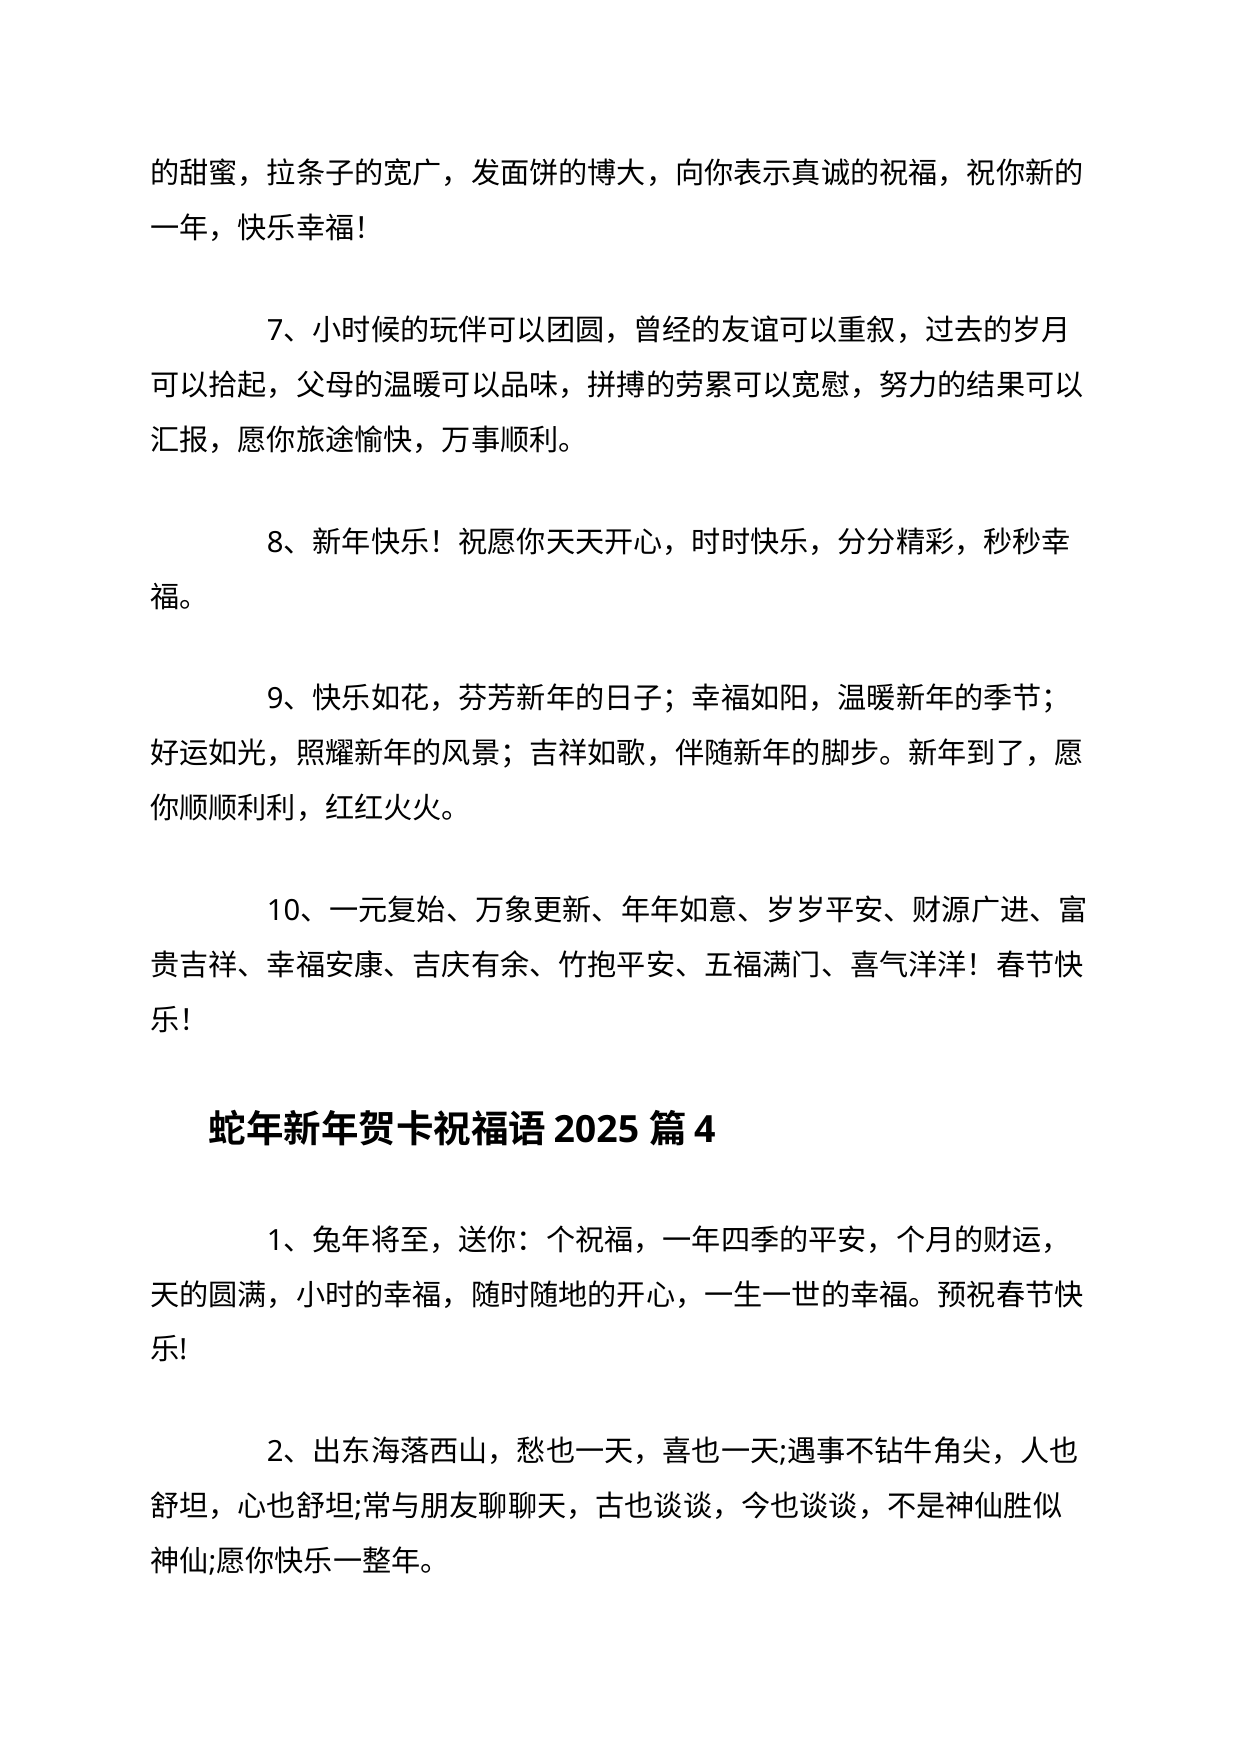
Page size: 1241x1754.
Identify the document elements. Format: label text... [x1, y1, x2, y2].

text 2、出东海落西山，愁也一天，喜也一天;遇事不钻牛角尖，人也舒坦，心也舒坦;常与朋友聊聊天，古也谈谈，今也谈谈，不是神仙胜似神仙;愿你快乐一整年。 [150, 1428, 1090, 1580]
text 7、小时候的玩伴可以团圆，曾经的友谊可以重叙，过去的岁月可以拾起，父母的温暖可以品味，拼搏的劳累可以宽慰，努力的结果可以汇报，愿你旅途愉快，万事顺利。 [150, 307, 1090, 459]
text 9、快乐如花，芬芳新年的日子；幸福如阳，温暖新年的季节；好运如光，照耀新年的风景；吉祥如歌，伴随新年的脚步。新年到了，愿你顺顺利利，红红火火。 [150, 675, 1090, 827]
text 8、新年快乐！祝愿你天天开心，时时快乐，分分精彩，秒秒幸福。 [150, 518, 1090, 616]
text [150, 150, 1090, 247]
text 10、一元复始、万象更新、年年如意、岁岁平安、财源广进、富贵吉祥、幸福安康、吉庆有余、竹抱平安、五福满门、喜气洋洋！春节快乐！ [150, 887, 1090, 1039]
text 蛇年新年贺卡祝福语2025 篇4 [150, 1098, 1090, 1153]
text 1、兔年将至，送你：个祝福，一年四季的平安，个月的财运，天的圆满，小时的幸福，随时随地的开心，一生一世的幸福。预祝春节快乐! [150, 1216, 1090, 1368]
